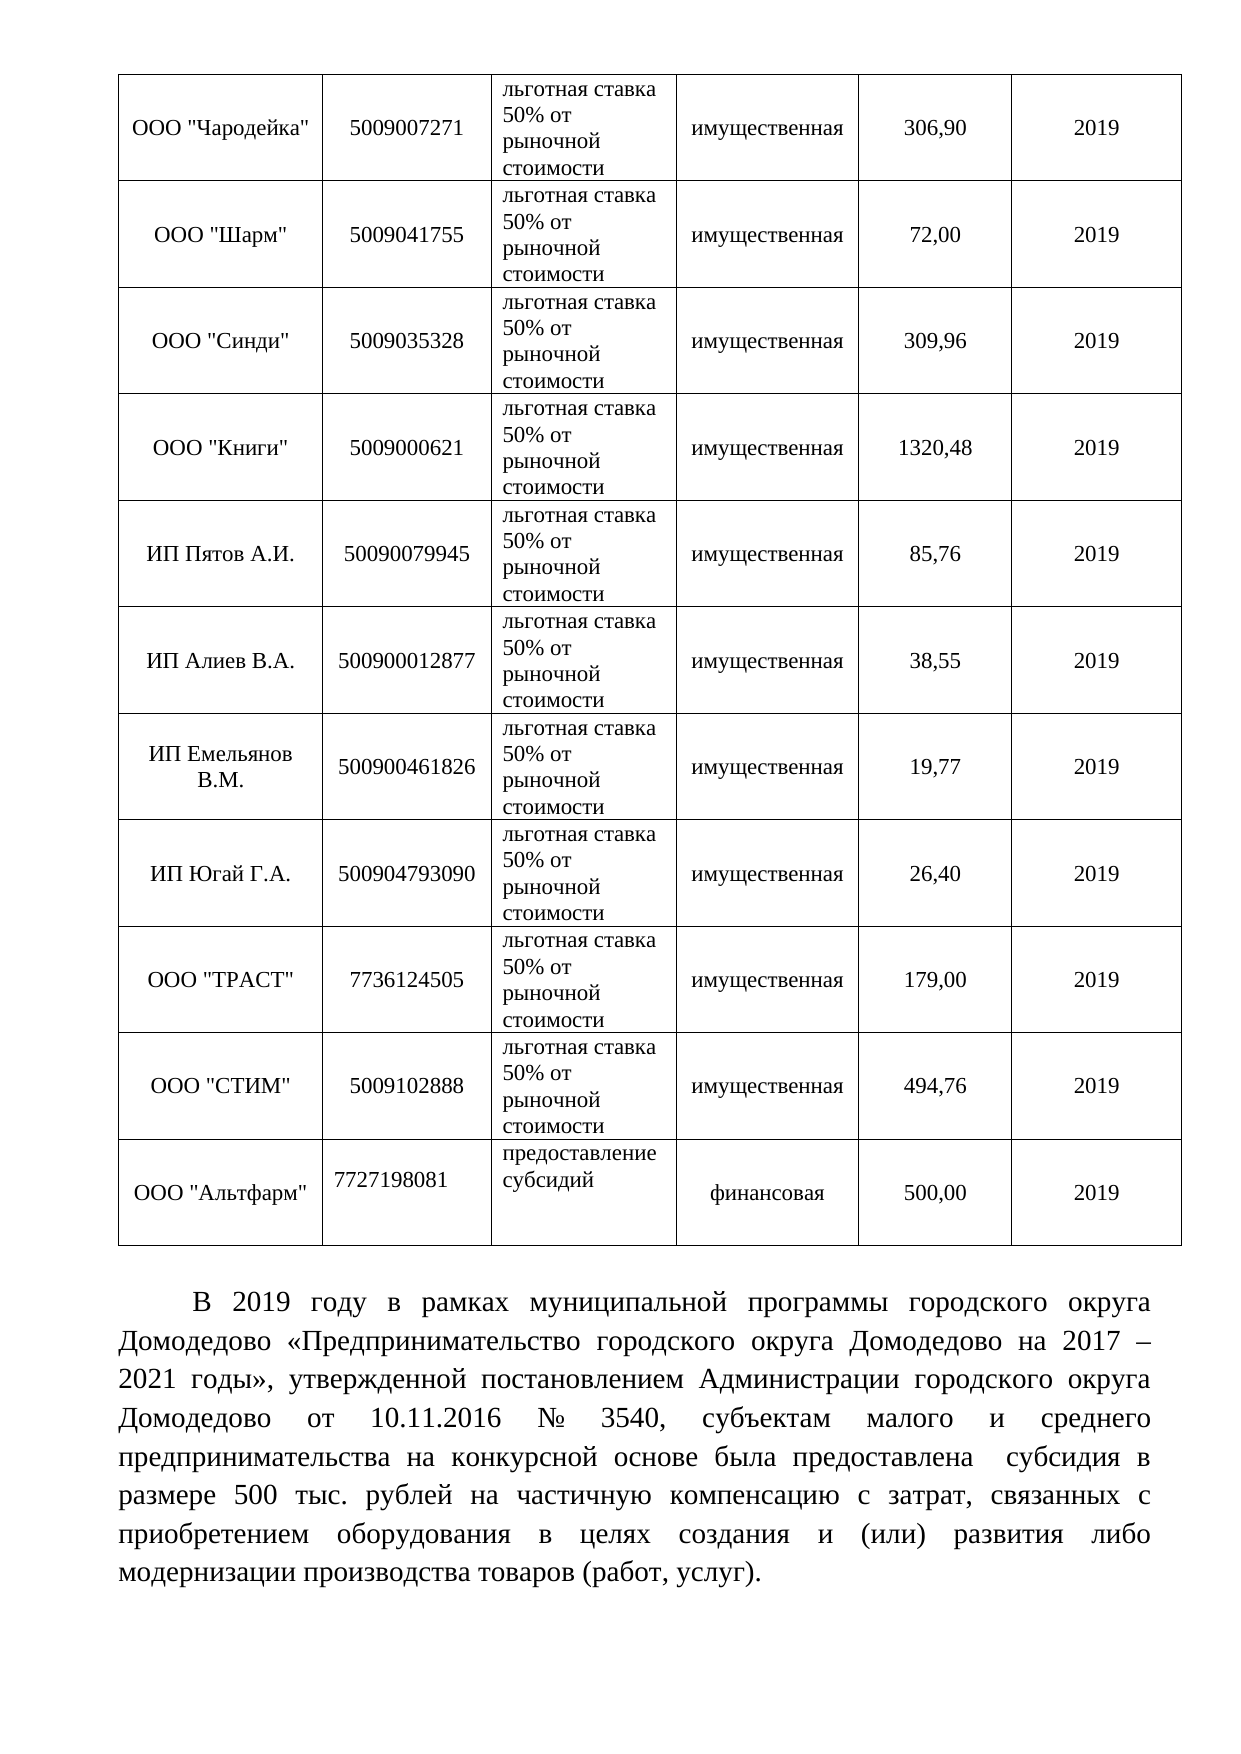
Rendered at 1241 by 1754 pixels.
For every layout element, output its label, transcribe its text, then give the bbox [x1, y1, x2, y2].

table_cell 7736124505 [323, 927, 491, 1032]
table_cell льготная ставка 50% от рыночной стоимости [492, 394, 676, 500]
table_cell ООО "СТИМ" [119, 1033, 322, 1138]
table_cell 50090079945 [323, 501, 491, 606]
table_cell имущественная [677, 820, 858, 926]
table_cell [492, 181, 676, 287]
table_cell 38,55 [859, 607, 1011, 713]
table_cell льготная ставка 50% от рыночной стоимости [492, 607, 676, 713]
table_cell имущественная [677, 181, 858, 287]
table_cell льготная ставка 50% от рыночной стоимости [492, 820, 676, 926]
table_cell 1320,48 [859, 394, 1011, 500]
table_cell ООО "Шарм" [119, 181, 322, 287]
table_cell имущественная [677, 1033, 858, 1138]
table_cell ООО "Синди" [119, 288, 322, 393]
table_cell финансовая [677, 1140, 858, 1245]
table_cell 500904793090 [323, 820, 491, 926]
table_cell ИП Югай Г.А. [119, 820, 322, 926]
table_cell льготная ставка 50% от рыночной стоимости [492, 714, 676, 819]
table_cell 2019 [1012, 501, 1181, 606]
table_cell 2019 [1012, 714, 1181, 819]
table_cell 179,00 [859, 927, 1011, 1032]
table_cell 494,76 [859, 1033, 1011, 1138]
table_cell 500900461826 [323, 714, 491, 819]
table_cell 5009102888 [323, 1033, 491, 1138]
table_cell ООО "ТРАСТ" [119, 927, 322, 1032]
table_cell 2019 [1012, 820, 1181, 926]
table_cell 5009041755 [323, 181, 491, 287]
table_cell 72,00 [859, 181, 1011, 287]
table_cell ИП Алиев В.А. [119, 607, 322, 713]
table_cell имущественная [677, 75, 858, 180]
table_cell 306,90 [859, 75, 1011, 180]
table_cell льготная ставка 50% от рыночной стоимости [492, 288, 676, 393]
table_cell льготная ставка 50% от рыночной стоимости [492, 1033, 676, 1138]
table_cell 2019 [1012, 927, 1181, 1032]
table_cell имущественная [677, 607, 858, 713]
table_cell 309,96 [859, 288, 1011, 393]
table_cell 2019 [1012, 394, 1181, 500]
list В 2019 году в рамках муниципальной программы городского округа Домодедово «Предпринимательство городского округа Домодедово на 2017 – 2021 годы», утвержденной постановлением Администрации городского округа Домодедово от 10.11.2016 № 3540, субъектам малого и среднего предпринимательства на конкурсной основе была предоставлена субсидия в размере 500 тыс. рублей на частичную компенсацию с затрат, связанных с приобретением оборудования в целях создания и (или) развития либо модернизации производства товаров (работ, услуг). [118, 1284, 1152, 1588]
table_cell предоставление субсидий [492, 1140, 676, 1245]
table_cell ООО "Книги" [119, 394, 322, 500]
table_cell имущественная [677, 927, 858, 1032]
table_cell имущественная [677, 288, 858, 393]
table_cell ООО "Чародейка" [119, 75, 322, 180]
table_cell льготная ставка 50% от рыночной стоимости [492, 927, 676, 1032]
table_cell 7727198081 [323, 1140, 491, 1245]
table_cell 2019 [1012, 288, 1181, 393]
table_cell 5009035328 [323, 288, 491, 393]
table_cell 2019 [1012, 1140, 1181, 1245]
table_cell ИП Емельянов В.М. [119, 714, 322, 819]
table_cell имущественная [677, 714, 858, 819]
table_cell 5009007271 [323, 75, 491, 180]
table_cell 5009000621 [323, 394, 491, 500]
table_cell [492, 75, 676, 180]
table_cell 19,77 [859, 714, 1011, 819]
table_cell ООО "Альтфарм" [119, 1140, 322, 1245]
table_cell 2019 [1012, 75, 1181, 180]
table_cell 26,40 [859, 820, 1011, 926]
table_cell 85,76 [859, 501, 1011, 606]
table_cell имущественная [677, 501, 858, 606]
table_cell 2019 [1012, 1033, 1181, 1138]
table_cell 500900012877 [323, 607, 491, 713]
table_cell 2019 [1012, 181, 1181, 287]
table_cell 500,00 [859, 1140, 1011, 1245]
table_cell льготная ставка 50% от рыночной стоимости [492, 501, 676, 606]
table_cell ИП Пятов А.И. [119, 501, 322, 606]
table_cell 2019 [1012, 607, 1181, 713]
table_cell имущественная [677, 394, 858, 500]
